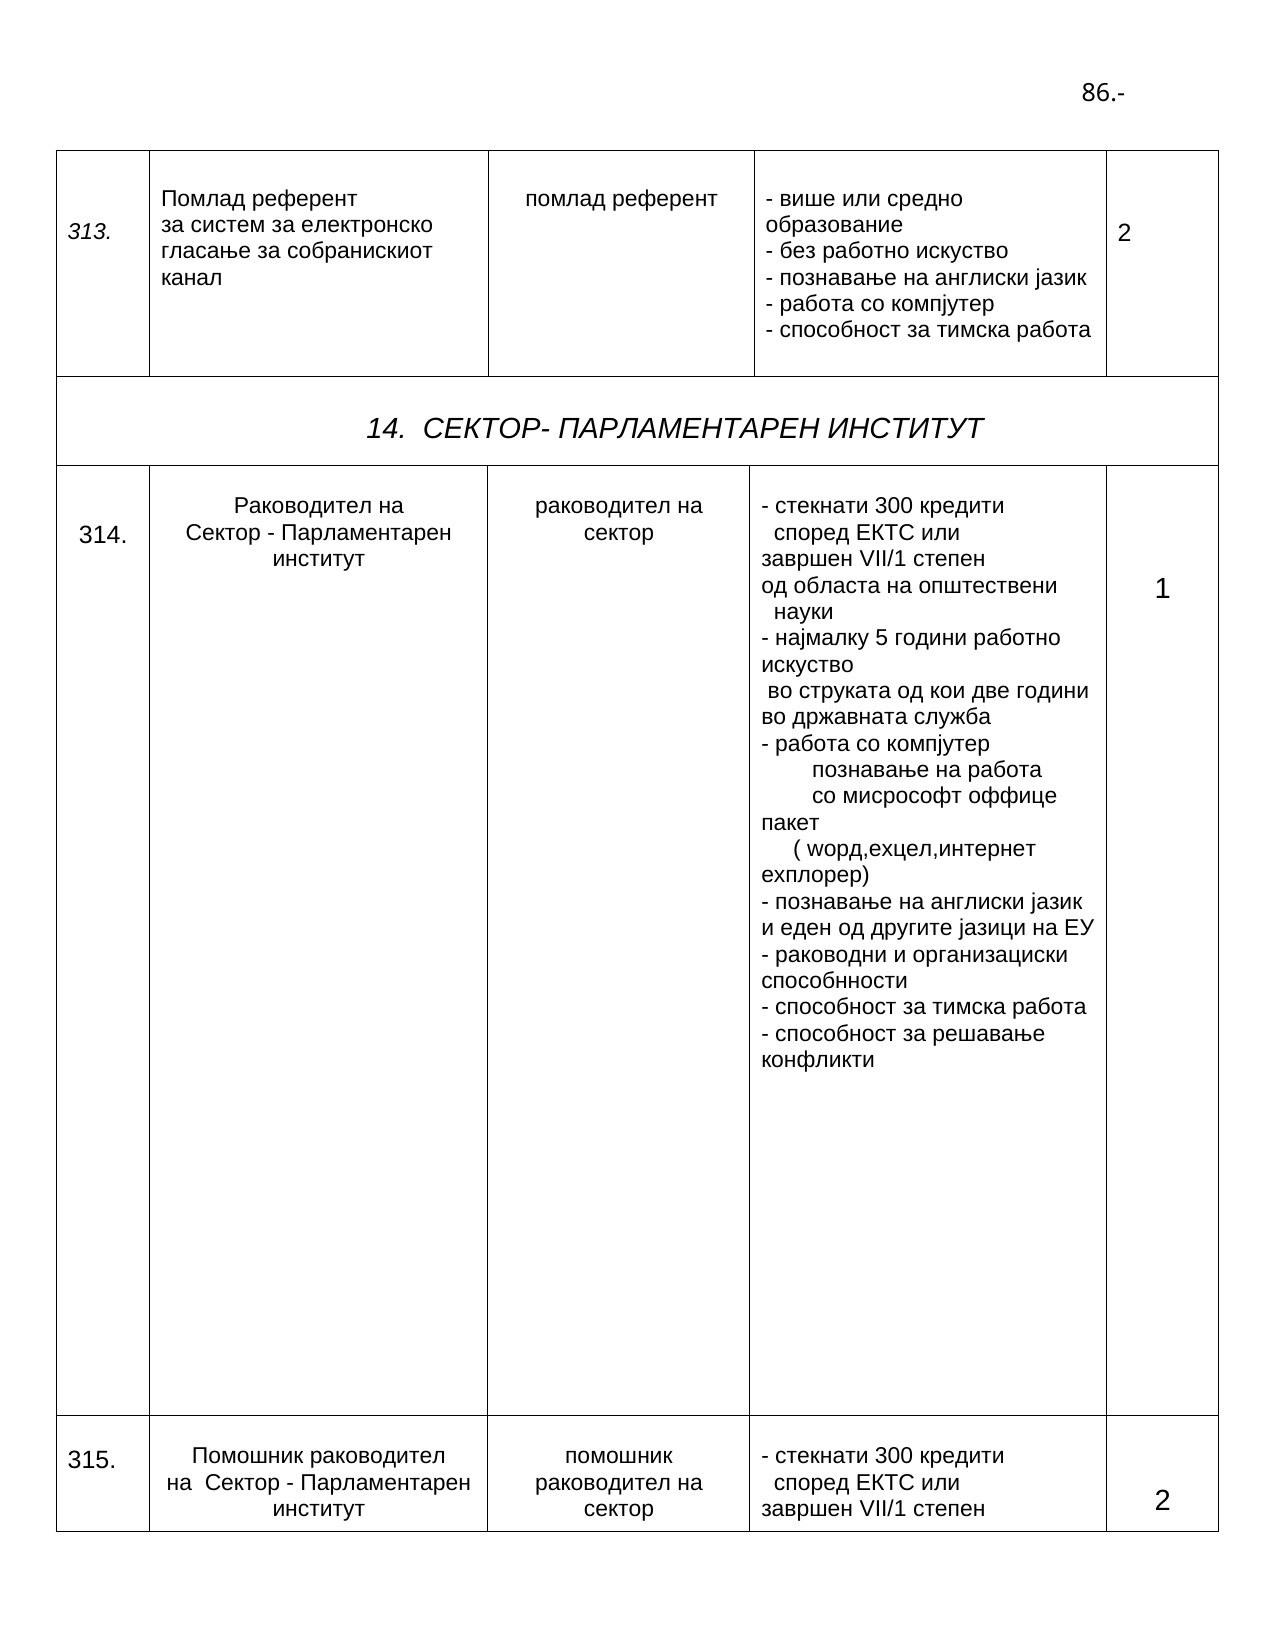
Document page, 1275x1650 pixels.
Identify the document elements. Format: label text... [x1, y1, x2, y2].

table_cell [750, 1416, 1106, 1531]
table_cell - стекнати 300 кредити според ЕКТС или завршен VII/1 степен од областа на општествени науки - најмалку 5 години работно искуство во струката од кои две години во државната служба - работа со компјутер познавање на работа со миcрософт оффице пакет ( wорд,еxцел,интернет еxплорер) - познавање на англиски јазик и еден од другите јазици на ЕУ - раководни и организациски способнности - способност за тимска работа - способност за решавање конфликти [750, 466, 1106, 1415]
table_cell 314. [57, 466, 149, 1415]
table_cell Раководител на Сектор - Парламентарен институт [150, 466, 487, 1415]
table_cell 1 [1107, 466, 1218, 1415]
table_cell 315. [57, 1416, 149, 1531]
table_cell 2 [1107, 151, 1218, 376]
table_cell 313. [57, 151, 149, 376]
table_cell - више или средно образование - без работно искуство - познавање на англиски јазик - работа со компјутер - способност за тимска работа [755, 151, 1106, 376]
table_cell 14. СЕКТОР- ПАРЛАМЕНТАРЕН ИНСТИТУТ [57, 377, 1218, 465]
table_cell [488, 1416, 749, 1531]
table_cell помлад референт [489, 151, 754, 376]
table_cell 2 [1107, 1416, 1218, 1531]
table_cell Помлад референт за систем за електронско гласање за собранискиот канал [150, 151, 488, 376]
table_cell раководител на сектор [488, 466, 749, 1415]
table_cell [150, 1416, 487, 1531]
